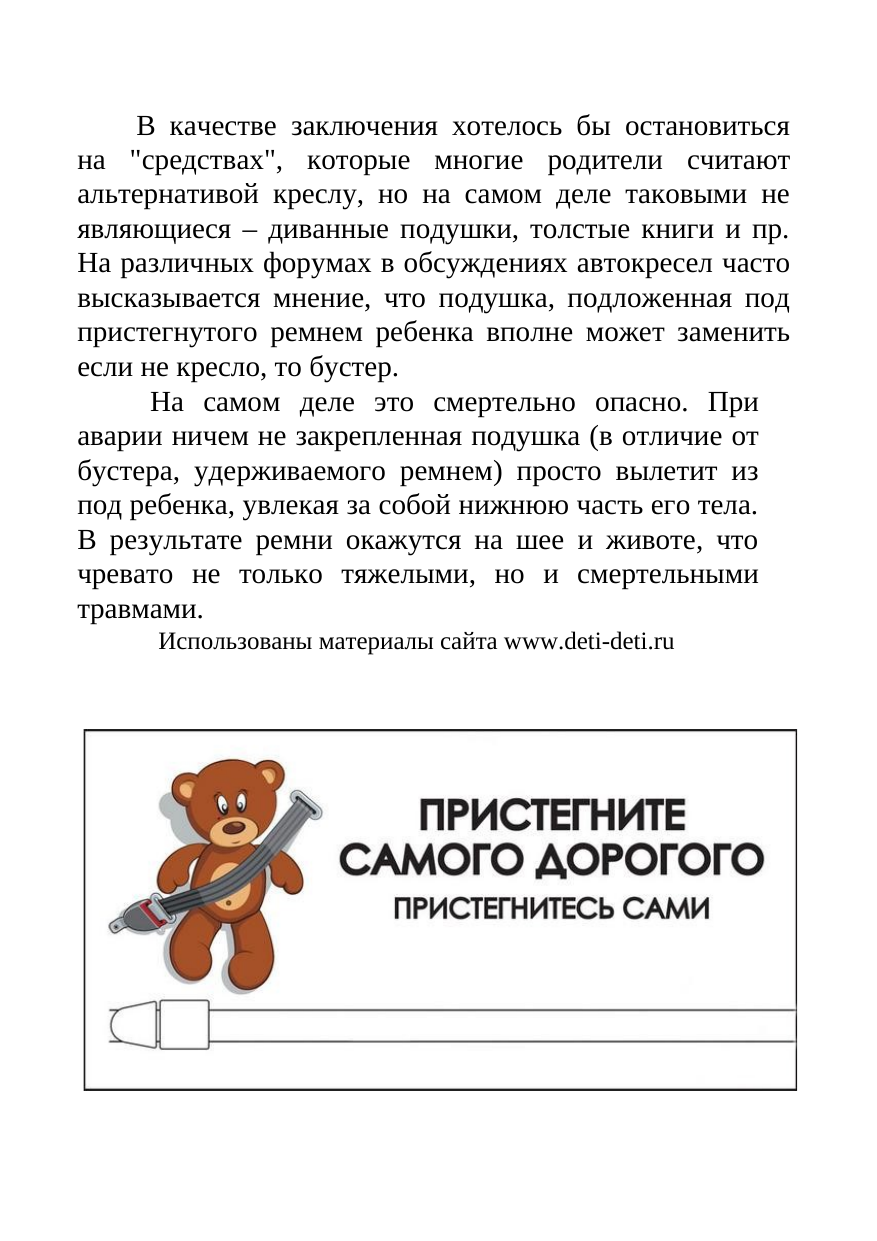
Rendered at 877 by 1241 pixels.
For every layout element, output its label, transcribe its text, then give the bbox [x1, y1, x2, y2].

text На самом деле это смертельно опасно. При аварии ничем не закрепленная подушка (в отличие от бустера, удерживаемого ремнем) просто вылетит из под ребенка, увлекая за собой нижнюю часть его тела. В результате ремни окажутся на шее и животе, что чревато не только тяжелыми, но и смертельными травмами. [77, 384, 759, 624]
picture [83, 729, 798, 1091]
text В качестве заключения хотелось бы остановиться на "средствах", которые многие родители считают альтернативой креслу, но на самом деле таковыми не являющиеся – диванные подушки, толстые книги и пр. На различных форумах в обсуждениях автокресел часто высказывается мнение, что подушка, подложенная под пристегнутого ремнем ребенка вполне может заменить если не кресло, то бустер. [77, 108, 791, 383]
text Использованы материалы сайта www.deti-deti.ru [151, 626, 797, 654]
